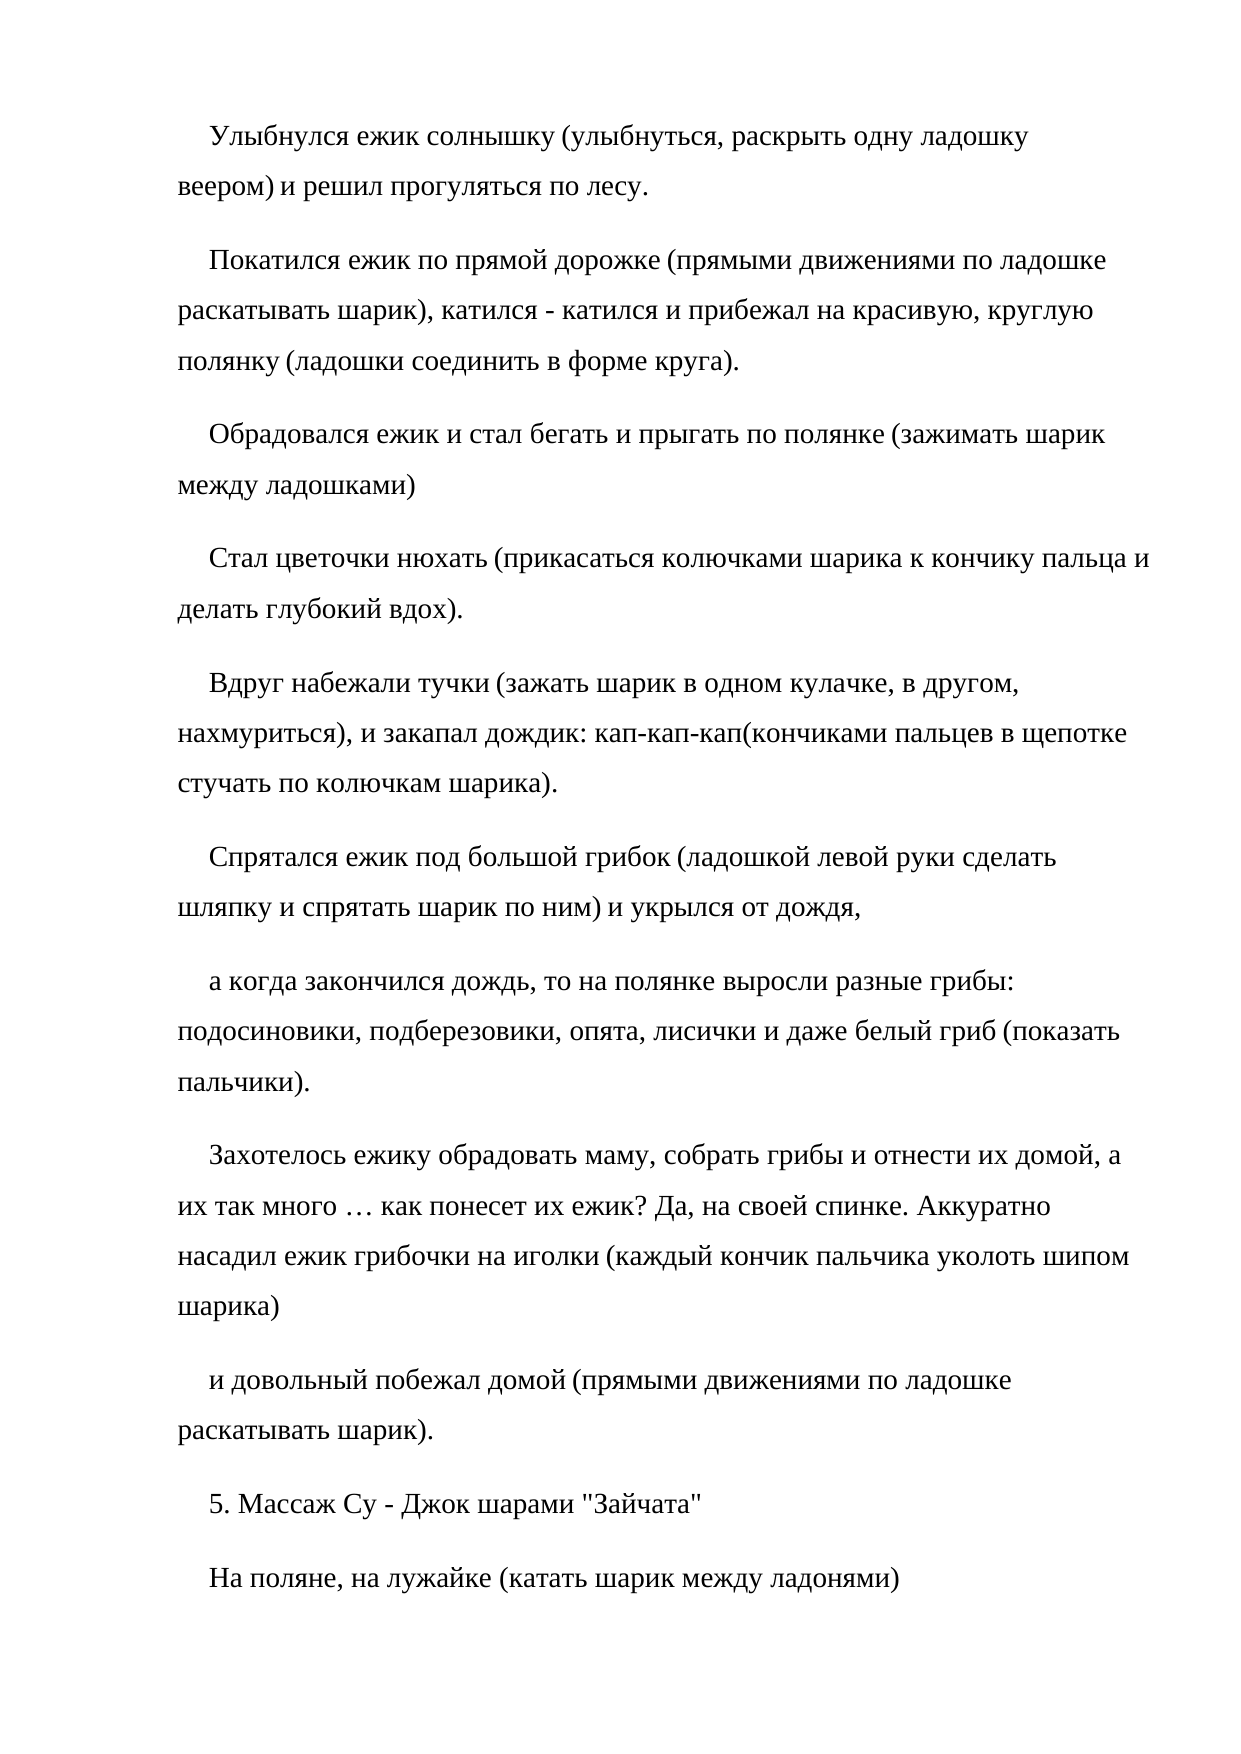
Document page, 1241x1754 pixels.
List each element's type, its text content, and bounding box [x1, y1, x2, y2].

text Покатился ежик по прямой дорожке (прямыми движениями по ладошке раскатывать шарик), катился - катился и прибежал на красивую, круглую полянку (ладошки соединить в форме круга). [177, 242, 1152, 376]
text и довольный побежал домой (прямыми движениями по ладошке раскатывать шарик). [177, 1362, 1152, 1446]
text 5. Массаж Су - Джок шарами "Зайчата" [177, 1486, 1152, 1520]
text На поляне, на лужайке (катать шарик между ладонями) [177, 1560, 1152, 1593]
text Захотелось ежику обрадовать маму, собрать грибы и отнести их домой, а их так много … как понесет их ежик? Да, на своей спинке. Аккуратно насадил ежик грибочки на иголки (каждый кончик пальчика уколоть шипом шарика) [177, 1137, 1152, 1322]
text Вдруг набежали тучки (зажать шарик в одном кулачке, в другом, нахмуриться), и закапал дождик: кап-кап-кап(кончиками пальцев в щепотке стучать по колючкам шарика). [177, 665, 1152, 799]
text Обрадовался ежик и стал бегать и прыгать по полянке (зажимать шарик между ладошками) [177, 417, 1152, 500]
text Спрятался ежик под большой грибок (ладошкой левой руки сделать шляпку и спрятать шарик по ним) и укрылся от дождя, [177, 839, 1152, 923]
text Стал цветочки нюхать (прикасаться колючками шарика к кончику пальца и делать глубокий вдох). [177, 541, 1152, 624]
text а когда закончился дождь, то на полянке выросли разные грибы: подосиновики, подберезовики, опята, лисички и даже белый гриб (показать пальчики). [177, 963, 1152, 1097]
text Улыбнулся ежик солнышку (улыбнуться, раскрыть одну ладошку веером) и решил прогуляться по лесу. [177, 118, 1152, 202]
